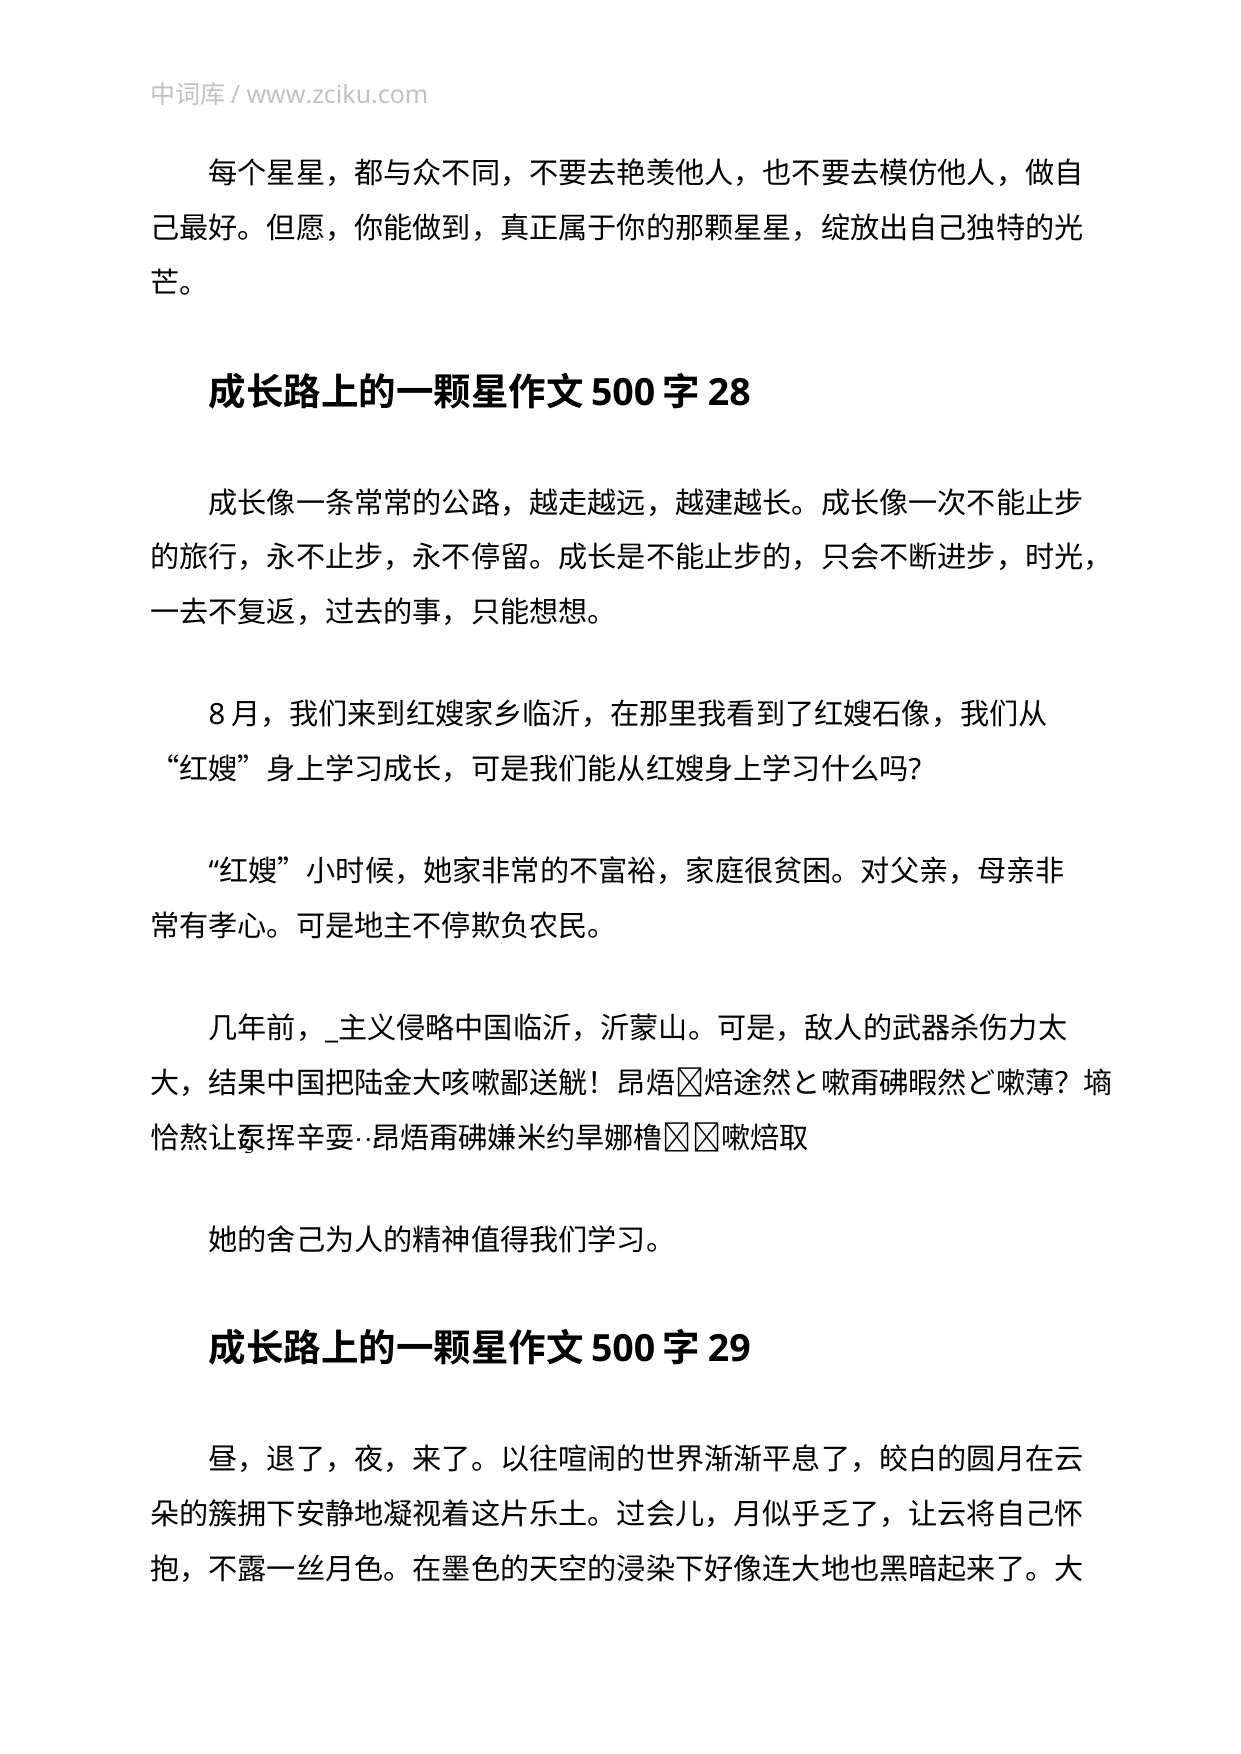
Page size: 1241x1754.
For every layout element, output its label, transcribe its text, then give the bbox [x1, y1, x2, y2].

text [150, 1436, 1090, 1588]
text 成长路上的一颗星作文500字28 [150, 362, 1090, 416]
text 成长路上的一颗星作文500字29 [150, 1318, 1090, 1372]
text 几年前，_主义侵略中国临沂，沂蒙山。可是，敌人的武器杀伤力太大，结果中国把陆金大咳嗽鄙送觥！昂焐焙途然と嗽甭砩暇然ど嗽薄？墒恰熬让泵挥辛耍昂焐甭砩嫌米约旱娜橹嗽焙取 [150, 1004, 1090, 1157]
text “红嫂”小时候，她家非常的不富裕，家庭很贫困。对父亲，母亲非常有孝心。可是地主不停欺负农民。 [150, 848, 1090, 945]
text 每个星星，都与众不同，不要去艳羡他人，也不要去模仿他人，做自己最好。但愿，你能做到，真正属于你的那颗星星，绽放出自己独特的光芒。 [150, 150, 1090, 302]
text 8月，我们来到红嫂家乡临沂，在那里我看到了红嫂石像，我们从“红嫂”身上学习成长，可是我们能从红嫂身上学习什么吗? [150, 691, 1090, 788]
text 成长像一条常常的公路，越走越远，越建越长。成长像一次不能止步的旅行，永不止步，永不停留。成长是不能止步的，只会不断进步，时光，一去不复返，过去的事，只能想想。 [150, 479, 1090, 631]
text 她的舍己为人的精神值得我们学习。 [150, 1216, 1090, 1258]
